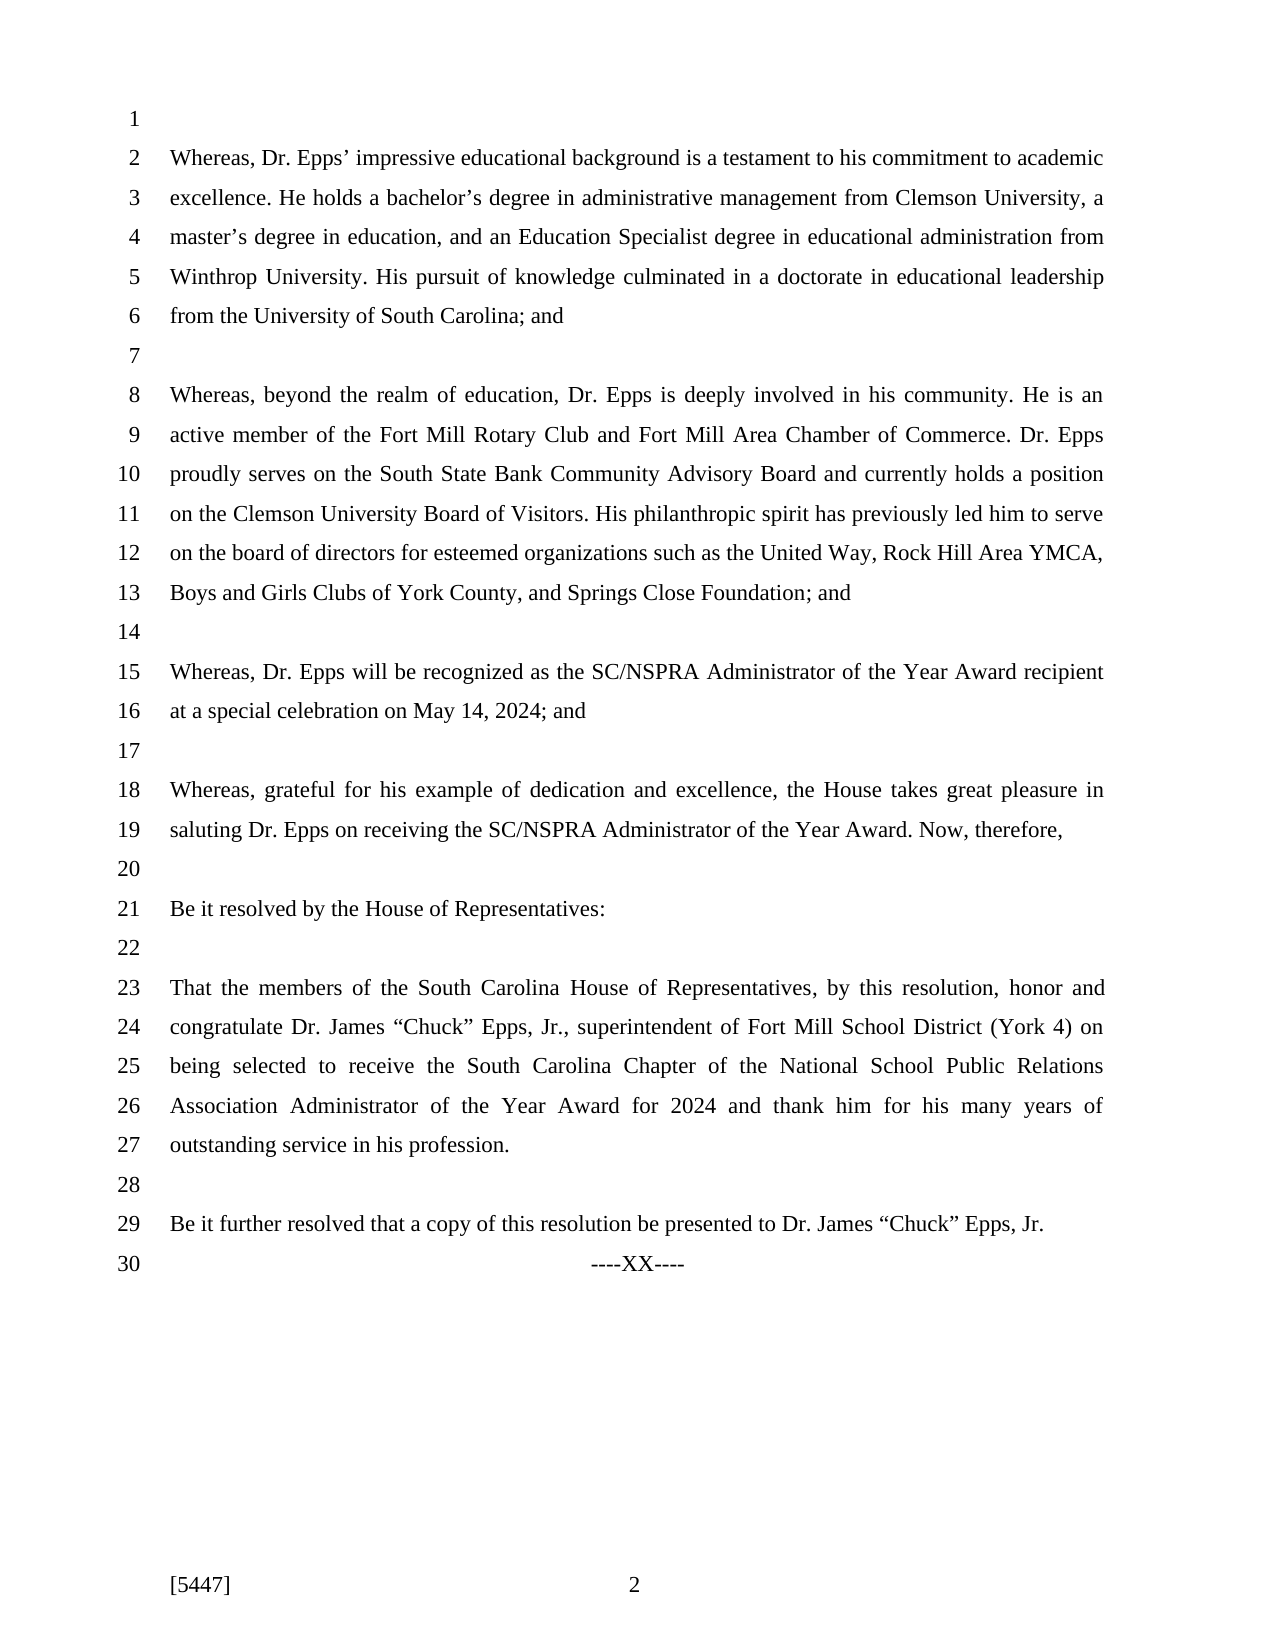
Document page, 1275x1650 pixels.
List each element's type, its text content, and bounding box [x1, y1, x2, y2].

text Whereas, grateful for his example of dedication and excellence, the House takes great pleasure in saluting Dr. Epps on receiving the SC/NSPRA Administrator of the Year Award. Now, therefore, [169, 776, 1106, 842]
text Be it further resolved that a copy of this resolution be presented to Dr. James “Chuck” Epps, Jr. [169, 1210, 1106, 1237]
text Whereas, beyond the realm of education, Dr. Epps is deeply involved in his community. He is an active member of the Fort Mill Rotary Club and Fort Mill Area Chamber of Commerce. Dr. Epps proudly serves on the South State Bank Community Advisory Board and currently holds a position on the Clemson University Board of Visitors. His philanthropic spirit has previously led him to serve on the board of directors for esteemed organizations such as the United Way, Rock Hill Area YMCA, Boys and Girls Clubs of York County, and Springs Close Foundation; and [169, 381, 1106, 605]
text Be it resolved by the : [169, 894, 1106, 921]
text ----XX---- [169, 1250, 1106, 1276]
text Whereas, Dr. Epps’ impressive educational background is a testament to his commitment to academic excellence. He holds a bachelor’s degree in administrative management from Clemson University, a master’s degree in education, and an Education Specialist degree in educational administration from Winthrop University. His pursuit of knowledge culminated in a doctorate in educational leadership from the University of South Carolina; and [169, 144, 1106, 329]
text Whereas, Dr. Epps will be recognized as the SC/NSPRA Administrator of the Year Award recipient at a special celebration on May 14, 2024; and [169, 658, 1106, 723]
text That the members of the South Carolina , by this resolution, honor and congratulate Dr. James “Chuck” Epps, Jr., superintendent of Fort Mill School District (York 4) on being selected to receive the South Carolina Chapter of the National School Public Relations Association Administrator of the Year Award for 2024 and thank him for his many years of outstanding service in his profession. [169, 973, 1106, 1158]
